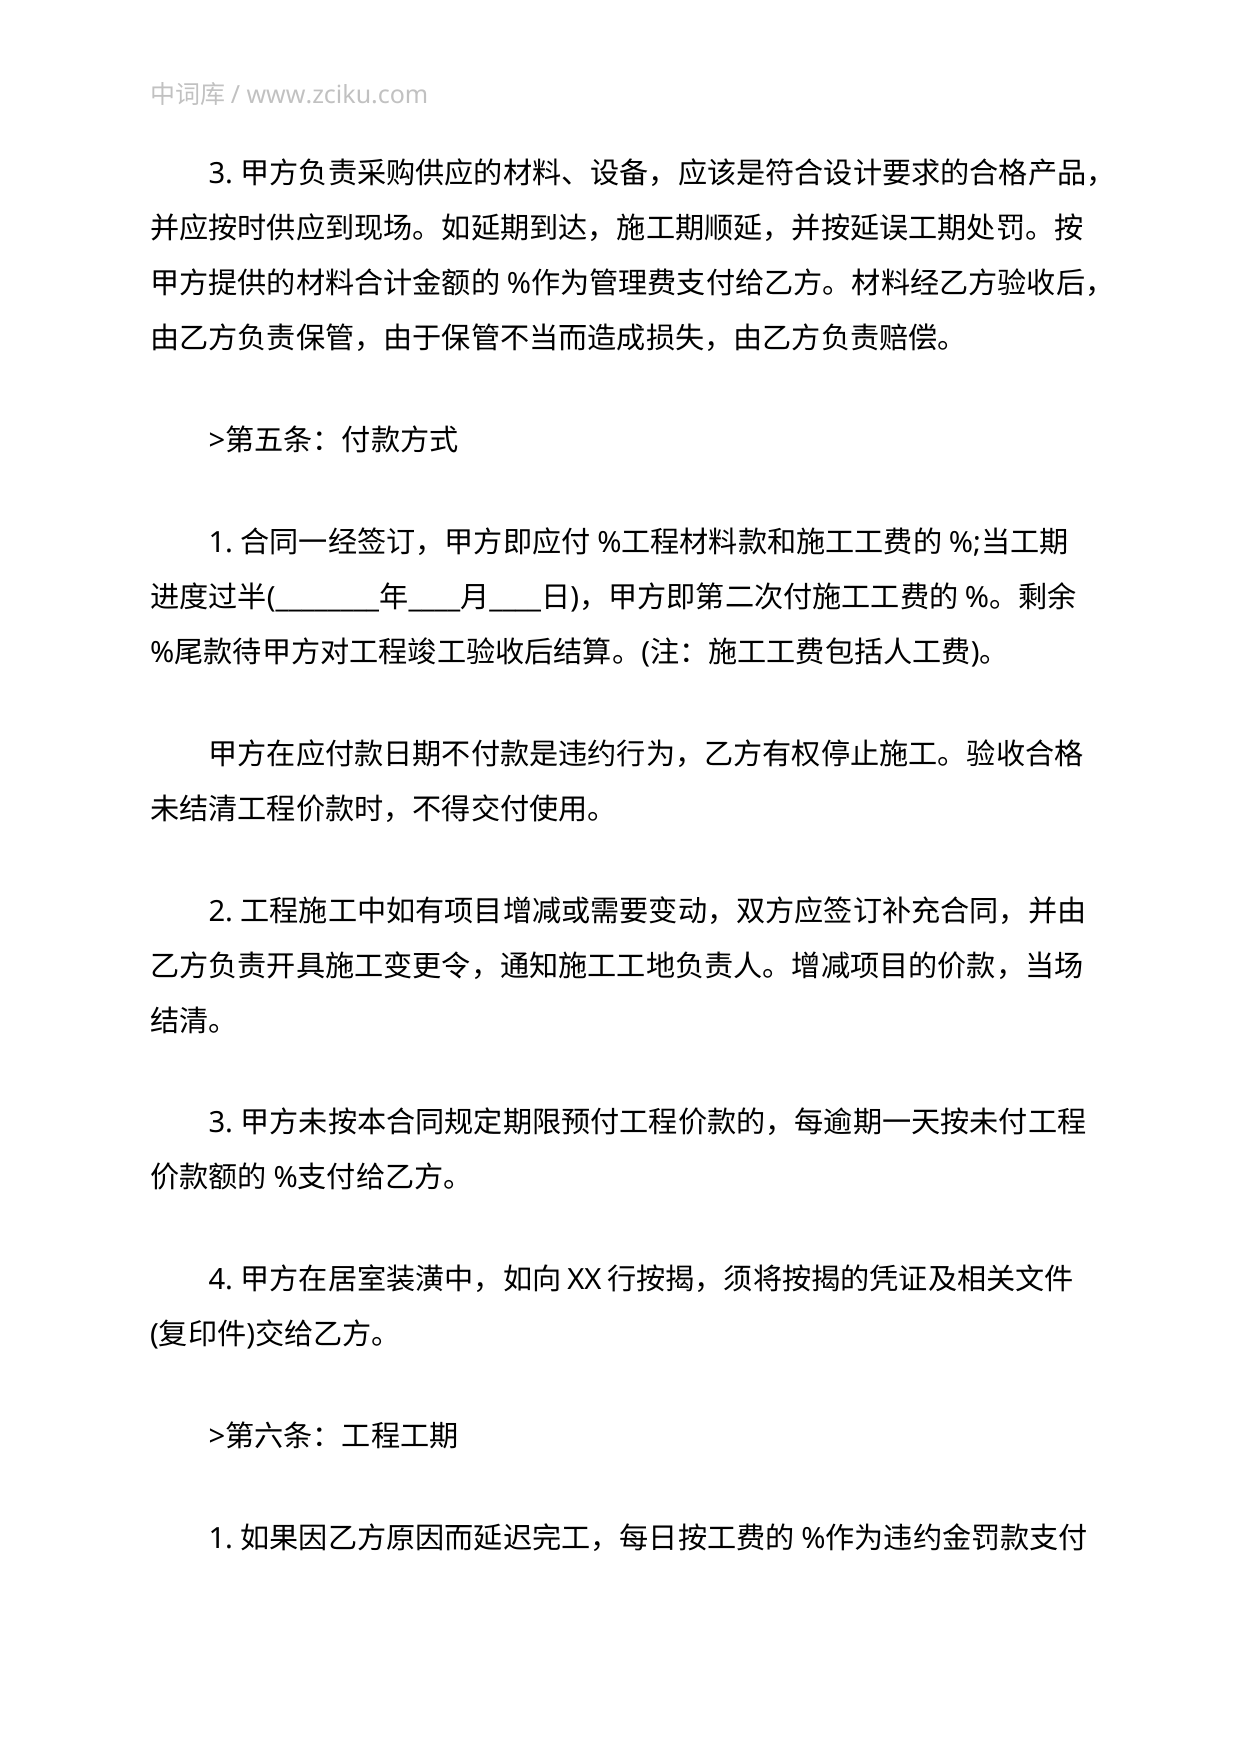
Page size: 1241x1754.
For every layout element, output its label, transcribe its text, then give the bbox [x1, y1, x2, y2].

text 2. 工程施工中如有项目增减或需要变动，双方应签订补充合同，并由乙方负责开具施工变更令，通知施工工地负责人。增减项目的价款，当场结清。 [150, 887, 1090, 1039]
text >第六条：工程工期 [150, 1413, 1090, 1455]
text 3. 甲方负责采购供应的材料、设备，应该是符合设计要求的合格产品，并应按时供应到现场。如延期到达，施工期顺延，并按延误工期处罚。按甲方提供的材料合计金额的 %作为管理费支付给乙方。材料经乙方验收后，由乙方负责保管，由于保管不当而造成损失，由乙方负责赔偿。 [150, 150, 1090, 357]
text 4. 甲方在居室装潢中，如向XX行按揭，须将按揭的凭证及相关文件(复印件)交给乙方。 [150, 1256, 1090, 1353]
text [150, 1515, 1090, 1557]
text >第五条：付款方式 [150, 417, 1090, 459]
text 甲方在应付款日期不付款是违约行为，乙方有权停止施工。验收合格未结清工程价款时，不得交付使用。 [150, 731, 1090, 828]
text 1. 合同一经签订，甲方即应付 %工程材料款和施工工费的 %;当工期进度过半(________年____月____日)，甲方即第二次付施工工费的 %。剩余 %尾款待甲方对工程竣工验收后结算。(注：施工工费包括人工费)。 [150, 519, 1090, 671]
text 3. 甲方未按本合同规定期限预付工程价款的，每逾期一天按未付工程价款额的 %支付给乙方。 [150, 1099, 1090, 1196]
